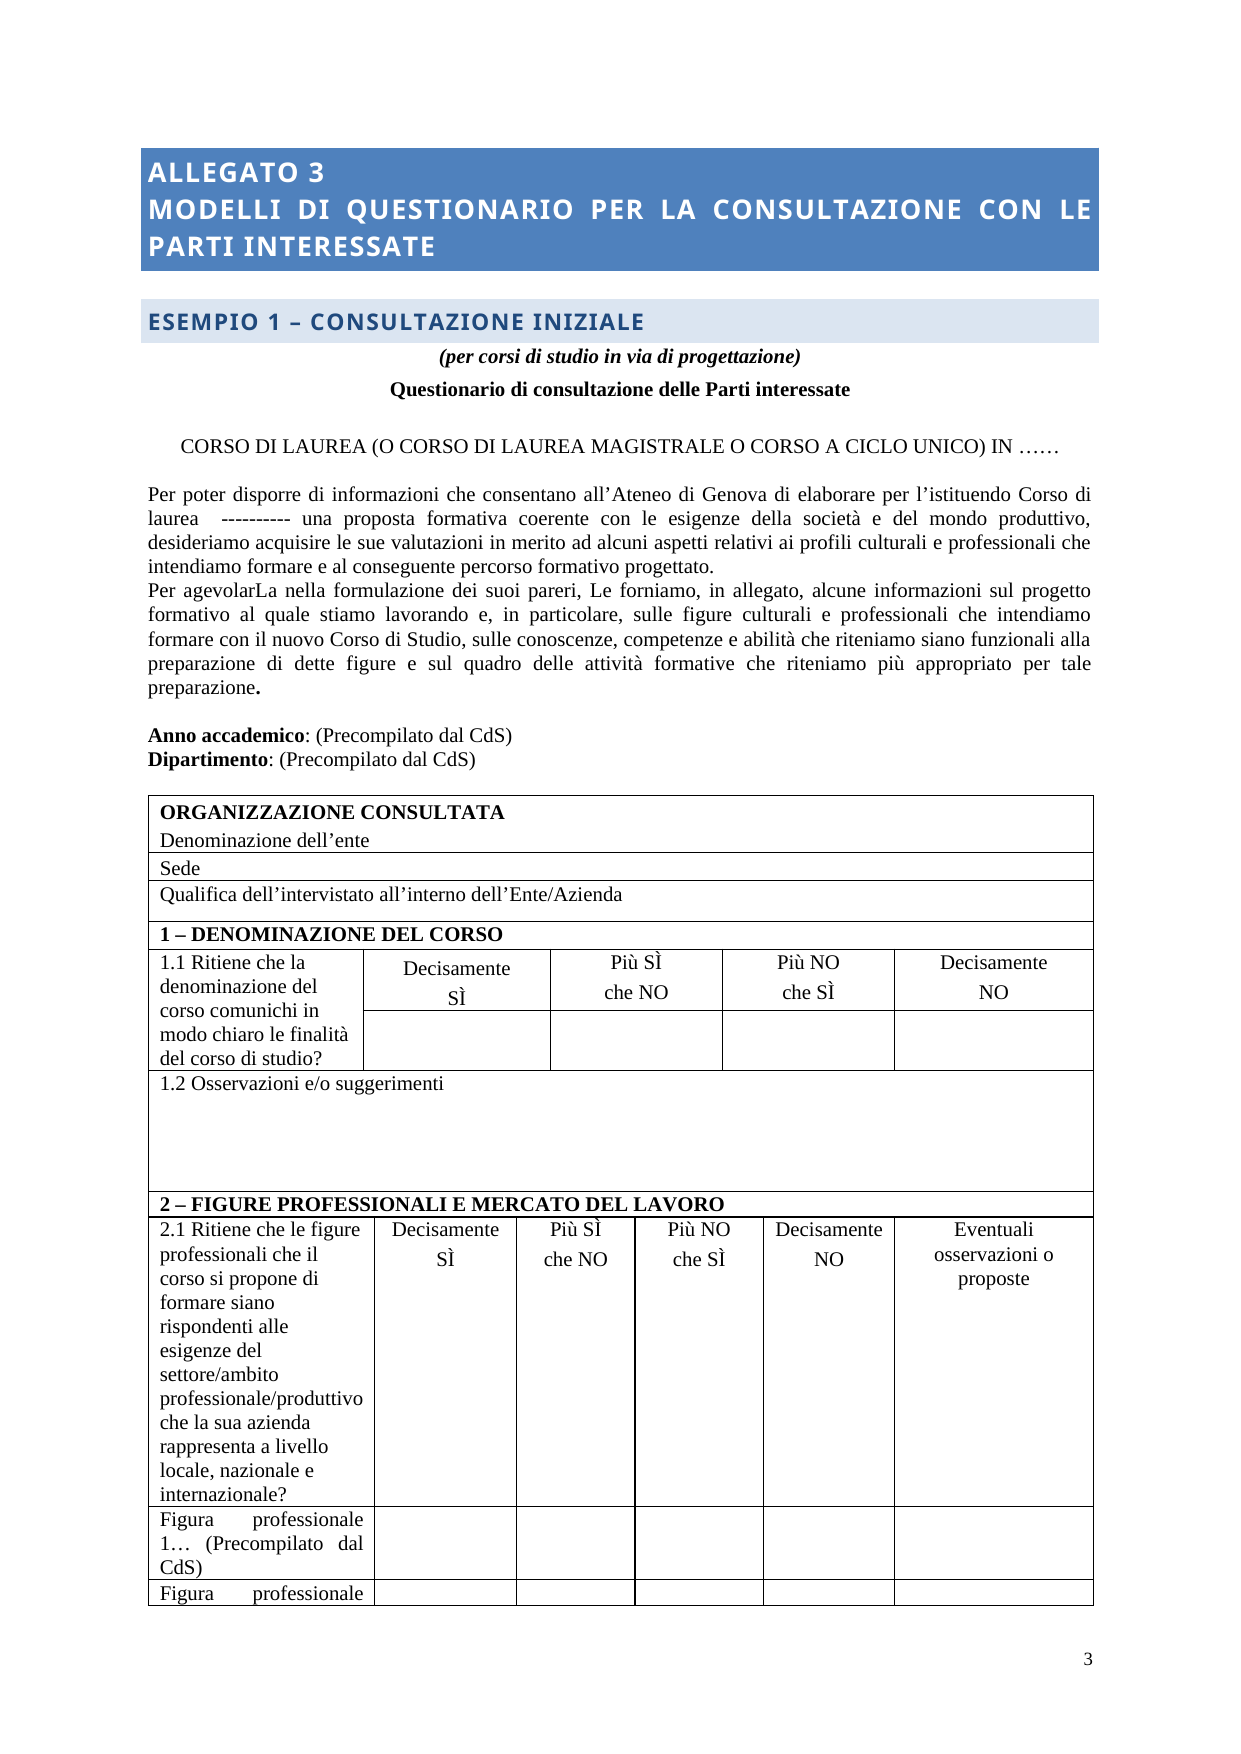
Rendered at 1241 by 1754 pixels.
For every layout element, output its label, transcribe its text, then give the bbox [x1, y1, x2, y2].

table_cell [764, 1507, 894, 1579]
text (per corsi di studio in via di progettazione) [148, 344, 1093, 368]
table_cell [895, 1507, 1093, 1579]
subtitle Esempio 1 – consultazione iniziale [148, 306, 1093, 337]
table_cell [636, 1507, 763, 1579]
text Dipartimento: (Precompilato dal CdS) [148, 747, 1093, 771]
table_cell Eventuali osservazioni o proposte [895, 1218, 1093, 1506]
text Questionario di consultazione delle Parti interessate [148, 377, 1093, 401]
table_cell Più SÌ che NO [517, 1218, 634, 1506]
table_cell Più SÌ che NO [551, 950, 722, 1010]
table_cell [551, 1011, 722, 1070]
table_cell Più NO che SÌ [723, 950, 894, 1010]
table_cell 2 – FIGURE PROFESSIONALI E MERCATO DEL LAVORO [149, 1192, 1093, 1216]
table_cell [895, 1580, 1093, 1605]
table_cell Decisamente NO [764, 1218, 894, 1506]
table_cell 1 – DENOMINAZIONE DEL CORSO [149, 922, 1093, 948]
subtitle Modelli di questionario per la consultazione con le parti interessate [148, 184, 1092, 264]
text Per agevolarLa nella formulazione dei suoi pareri, Le forniamo, in allegato, alcune informazioni sul progetto formativo al quale stiamo lavorando e, in particolare, sulle figure culturali e professionali che intendiamo formare con il nuovo Corso di Studio, sulle conoscenze, competenze e abilità che riteniamo siano funzionali alla preparazione di dette figure e sul quadro delle attività formative che riteniamo più appropriato per tale preparazione. [148, 578, 1093, 699]
table_cell [364, 1011, 550, 1070]
table_cell Qualifica dell’intervistato all’interno dell’Ente/Azienda [149, 881, 1093, 921]
table_cell [764, 1580, 894, 1605]
table_cell [517, 1507, 634, 1579]
table_cell [375, 1507, 516, 1579]
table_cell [149, 1580, 374, 1605]
table_cell [723, 1011, 894, 1070]
text Anno accademico: (Precompilato dal CdS) [148, 723, 1093, 747]
text Per poter disporre di informazioni che consentano all’Ateneo di Genova di elaborare per l’istituendo Corso di laurea ---------- una proposta formativa coerente con le esigenze della società e del mondo produttivo, desideriamo acquisire le sue valutazioni in merito ad alcuni aspetti relativi ai profili culturali e professionali che intendiamo formare e al conseguente percorso formativo progettato. [148, 482, 1093, 578]
table_cell Figura professionale 1… (Precompilato dal CdS) [149, 1507, 374, 1579]
table_cell 2.1 Ritiene che le figure professionali che il corso si propone di formare siano rispondenti alle esigenze del settore/ambito professionale/produttivo che la sua azienda rappresenta a livello locale, nazionale e internazionale? [149, 1218, 374, 1506]
table_cell [375, 1580, 516, 1605]
table_cell 1.1 Ritiene che la denominazione del corso comunichi in modo chiaro le finalità del corso di studio? [149, 950, 363, 1070]
table_cell Sede [149, 853, 1093, 880]
table_cell [517, 1580, 634, 1605]
table_cell Decisamente NO [895, 950, 1093, 1010]
subtitle ALLEGATO 3 [148, 154, 1092, 184]
table_cell Più NO che SÌ [636, 1218, 763, 1506]
table_cell 1.2 Osservazioni e/o suggerimenti [149, 1071, 1093, 1191]
table_cell [895, 1011, 1093, 1070]
table_cell [636, 1580, 763, 1605]
table_header ORGANIZZAZIONE CONSULTATA Denominazione dell’ente [149, 796, 1093, 852]
table_cell Decisamente SÌ [364, 950, 550, 1010]
table_cell Decisamente SÌ [375, 1218, 516, 1506]
text CORSO DI LAUREA (O CORSO DI LAUREA MAGISTRALE O CORSO A CICLO UNICO) IN …… [148, 434, 1093, 458]
